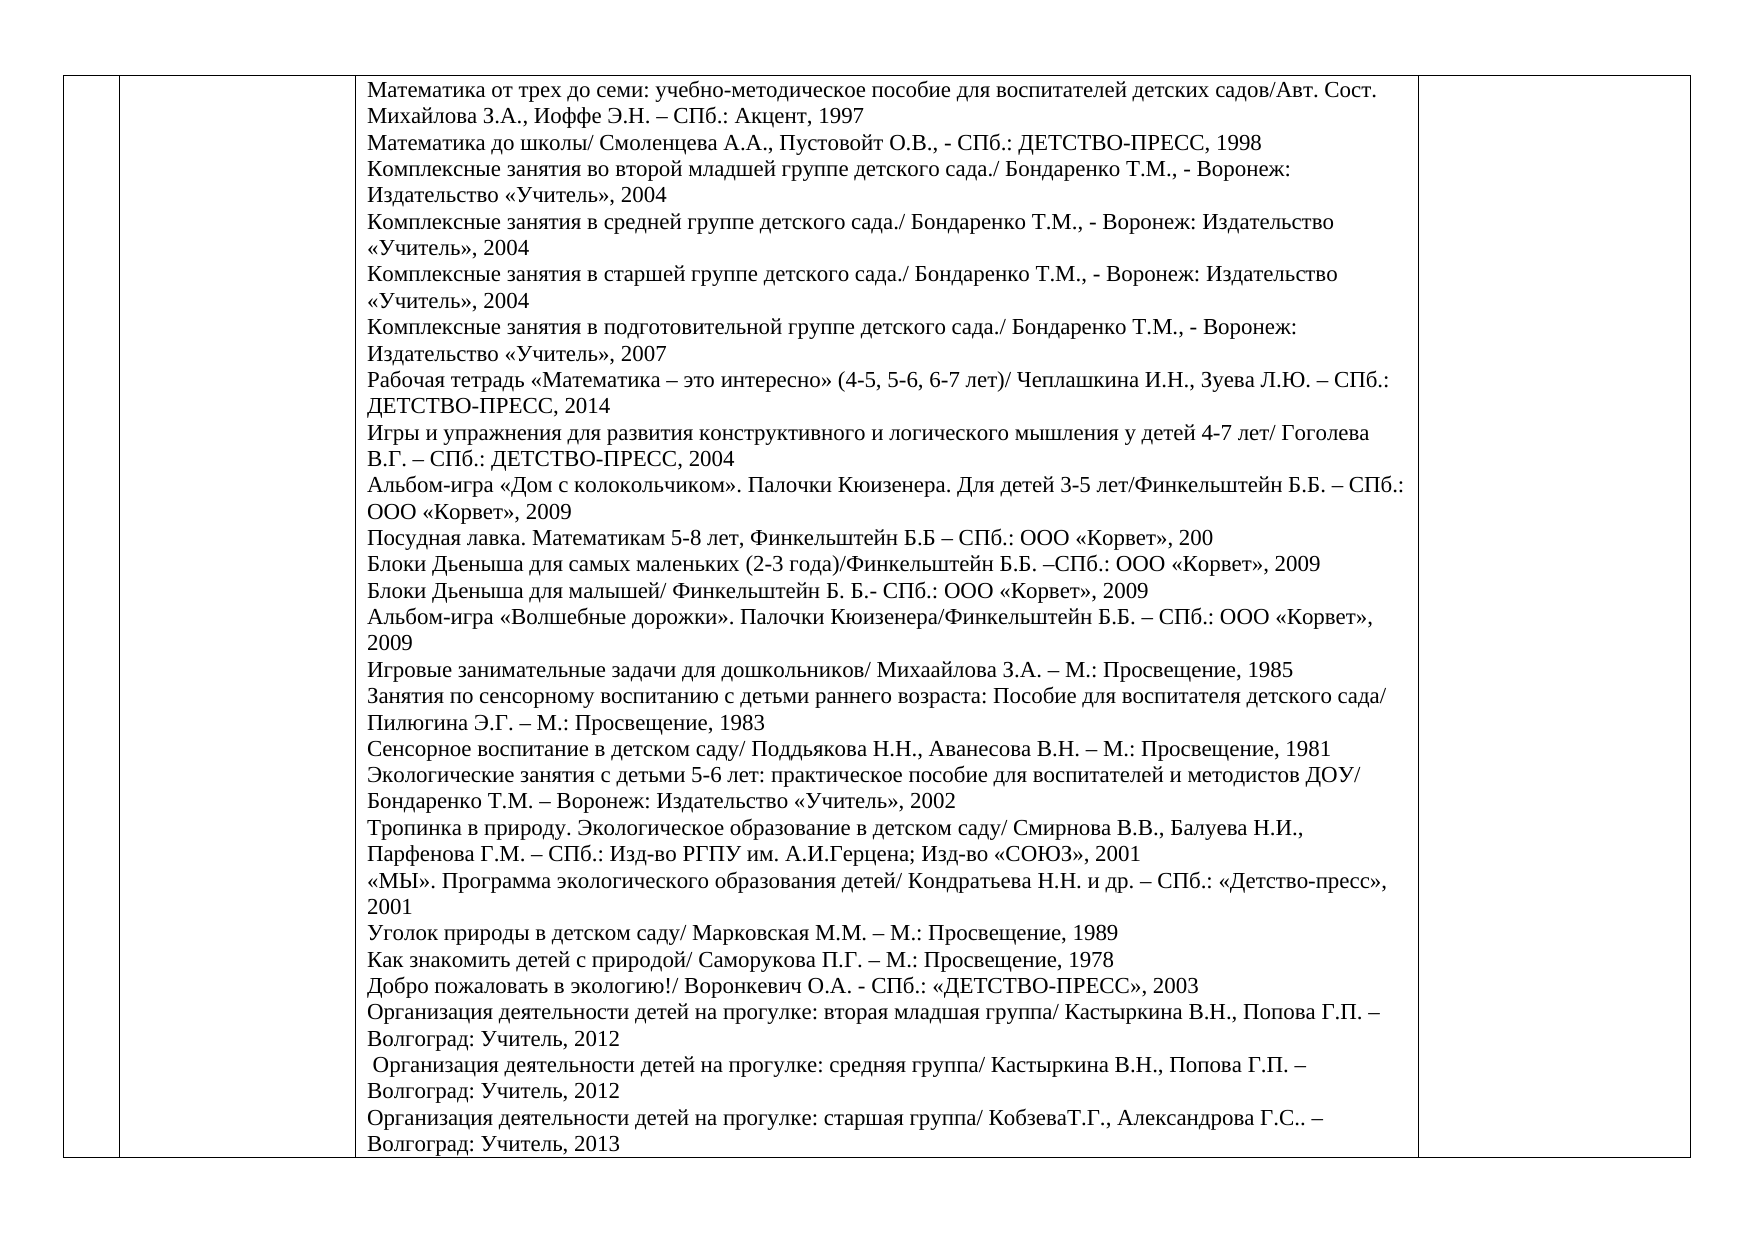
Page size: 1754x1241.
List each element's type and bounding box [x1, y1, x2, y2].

table_cell [64, 76, 119, 1157]
table_cell [1419, 76, 1690, 1157]
table_cell [356, 76, 1418, 1157]
table_cell [120, 76, 355, 1157]
